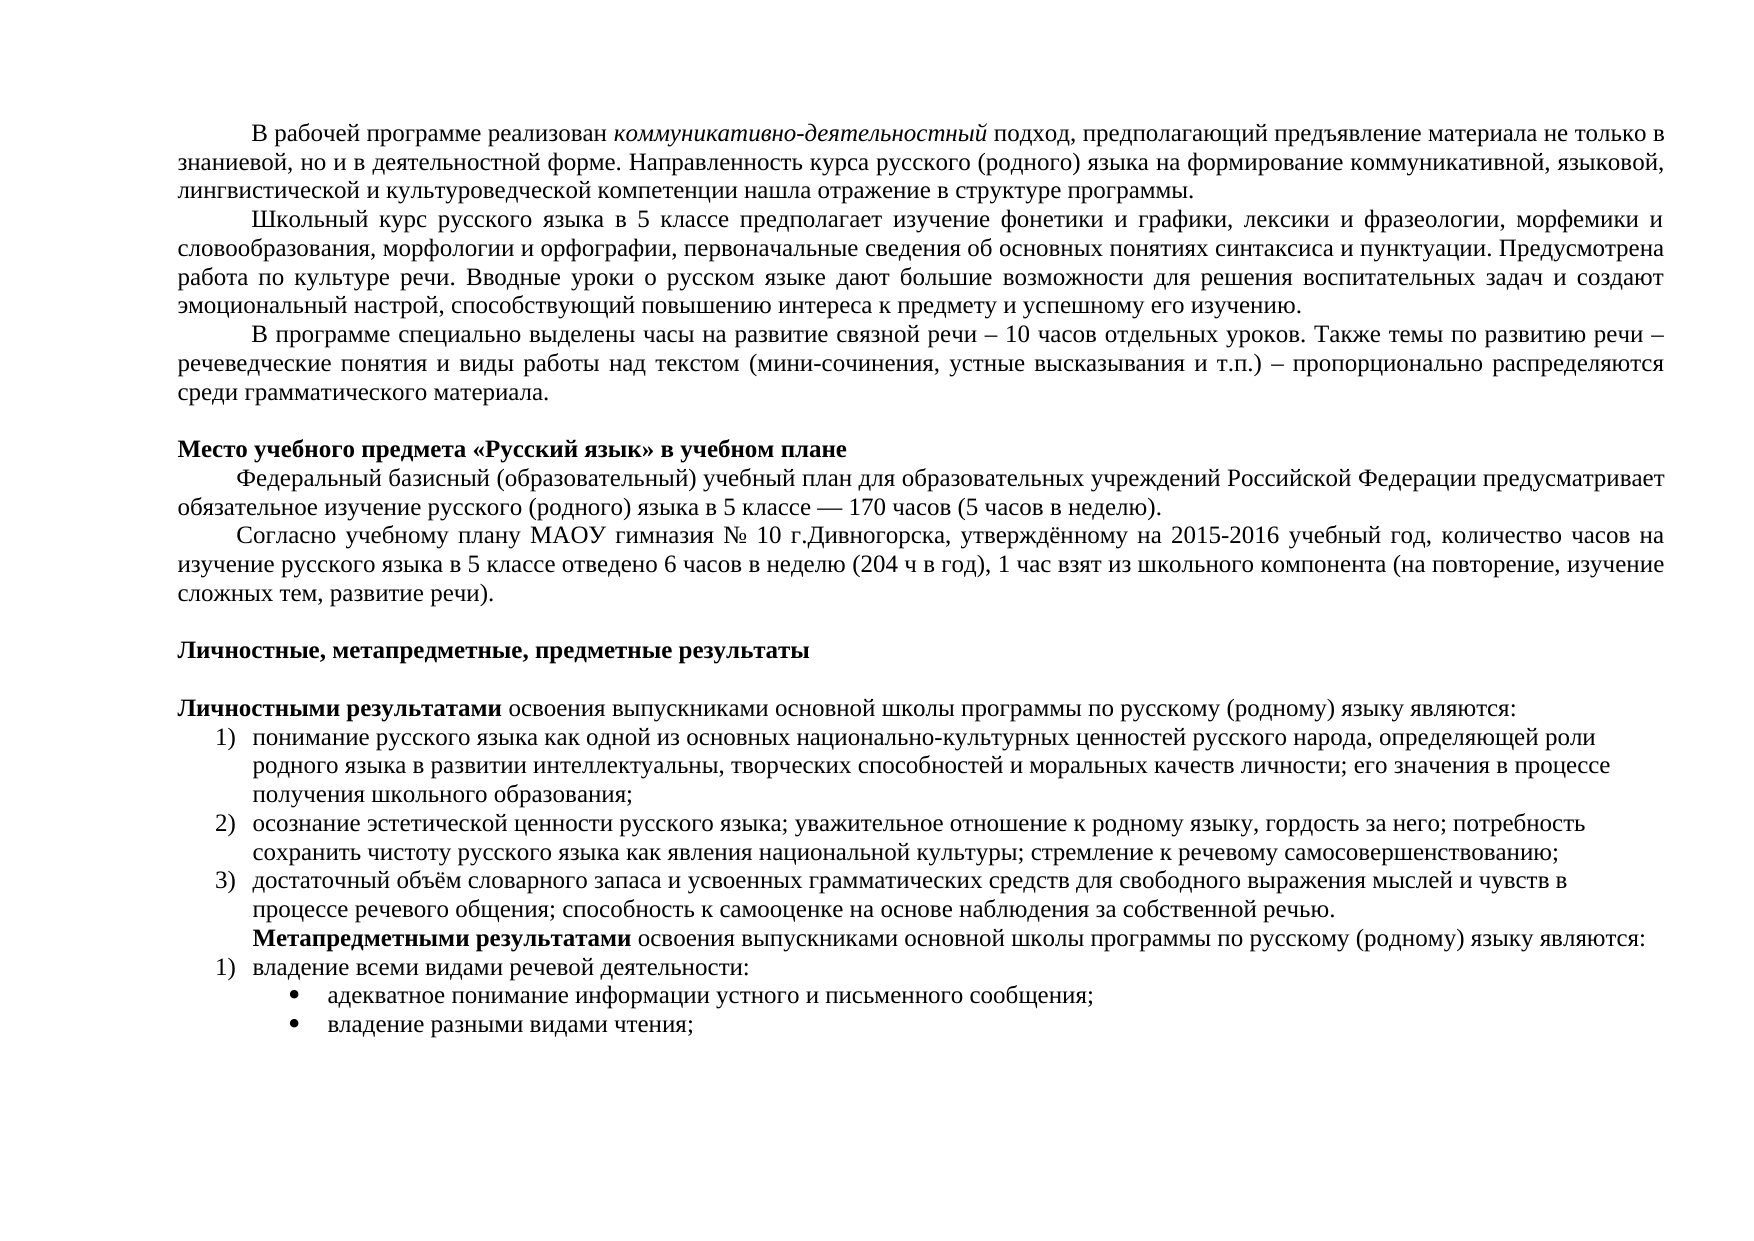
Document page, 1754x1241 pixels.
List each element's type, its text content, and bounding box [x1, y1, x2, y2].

list владение разными видами чтения; [290, 1009, 1665, 1038]
text Место учебного предмета «Русский язык» в учебном плане [177, 434, 1665, 463]
text Федеральный базисный (образовательный) учебный план для образовательных учреждений Российской Федерации предусматривает обязательное изучение русского (родного) языка в 5 классе — 170 часов (5 часов в неделю). [177, 463, 1665, 521]
text Личностные, метапредметные, предметные результаты [177, 636, 1665, 664]
list осознание эстетической ценности русского языка; уважительное отношение к родному языку, гордость за него; потребность сохранить чистоту русского языка как явления национальной культуры; стремление к речевому самосовершенствованию; [215, 808, 1665, 866]
text Согласно учебному плану МАОУ гимназия № 10 г.Дивногорска, утверждённому на 2015-2016 учебный год, количество часов на изучение русского языка в 5 классе отведено 6 часов в неделю (204 ч в год), 1 час взят из школьного компонента (на повторение, изучение сложных тем, развитие речи). [177, 521, 1665, 607]
list достаточный объём словарного запаса и усвоенных грамматических средств для свободного выражения мыслей и чувств в процессе речевого общения; способность к самооценке на основе наблюдения за собственной речью. [215, 866, 1665, 923]
list адекватное понимание информации устного и письменного сообщения; [290, 981, 1665, 1009]
text Личностными результатами освоения выпускниками основной школы программы по русскому (родному) языку являются: [177, 693, 1665, 722]
list владение всеми видами речевой деятельности: [215, 952, 1665, 981]
text Школьный курс русского языка в 5 классе предполагает изучение фонетики и графики, лексики и фразеологии, морфемики и словообразования, морфологии и орфографии, первоначальные сведения об основных понятиях синтаксиса и пунктуации. Предусмотрена работа по культуре речи. Вводные уроки о русском языке дают большие возможности для решения воспитательных задач и создают эмоциональный настрой, способствующий повышению интереса к предмету и успешному его изучению. [177, 204, 1665, 319]
text В программе специально выделены часы на развитие связной речи – 10 часов отдельных уроков. Также темы по развитию речи – речеведческие понятия и виды работы над текстом (мини-сочинения, устные высказывания и т.п.) – пропорционально распределяются среди грамматического материала. [177, 319, 1665, 406]
list понимание русского языка как одной из основных национально-культурных ценностей русского народа, определяющей роли родного языка в развитии интеллектуальны, творческих способностей и моральных качеств личности; его значения в процессе получения школьного образования; [215, 722, 1665, 808]
text В рабочей программе реализован коммуникативно-деятельностный подход, предполагающий предъявление материала не только в знаниевой, но и в деятельностной форме. Направленность курса русского (родного) языка на формирование коммуникативной, языковой, лингвистической и культуроведческой компетенции нашла отражение в структуре программы. [177, 118, 1665, 204]
text Метапредметными результатами освоения выпускниками основной школы программы по русскому (родному) языку являются: [252, 923, 1665, 952]
